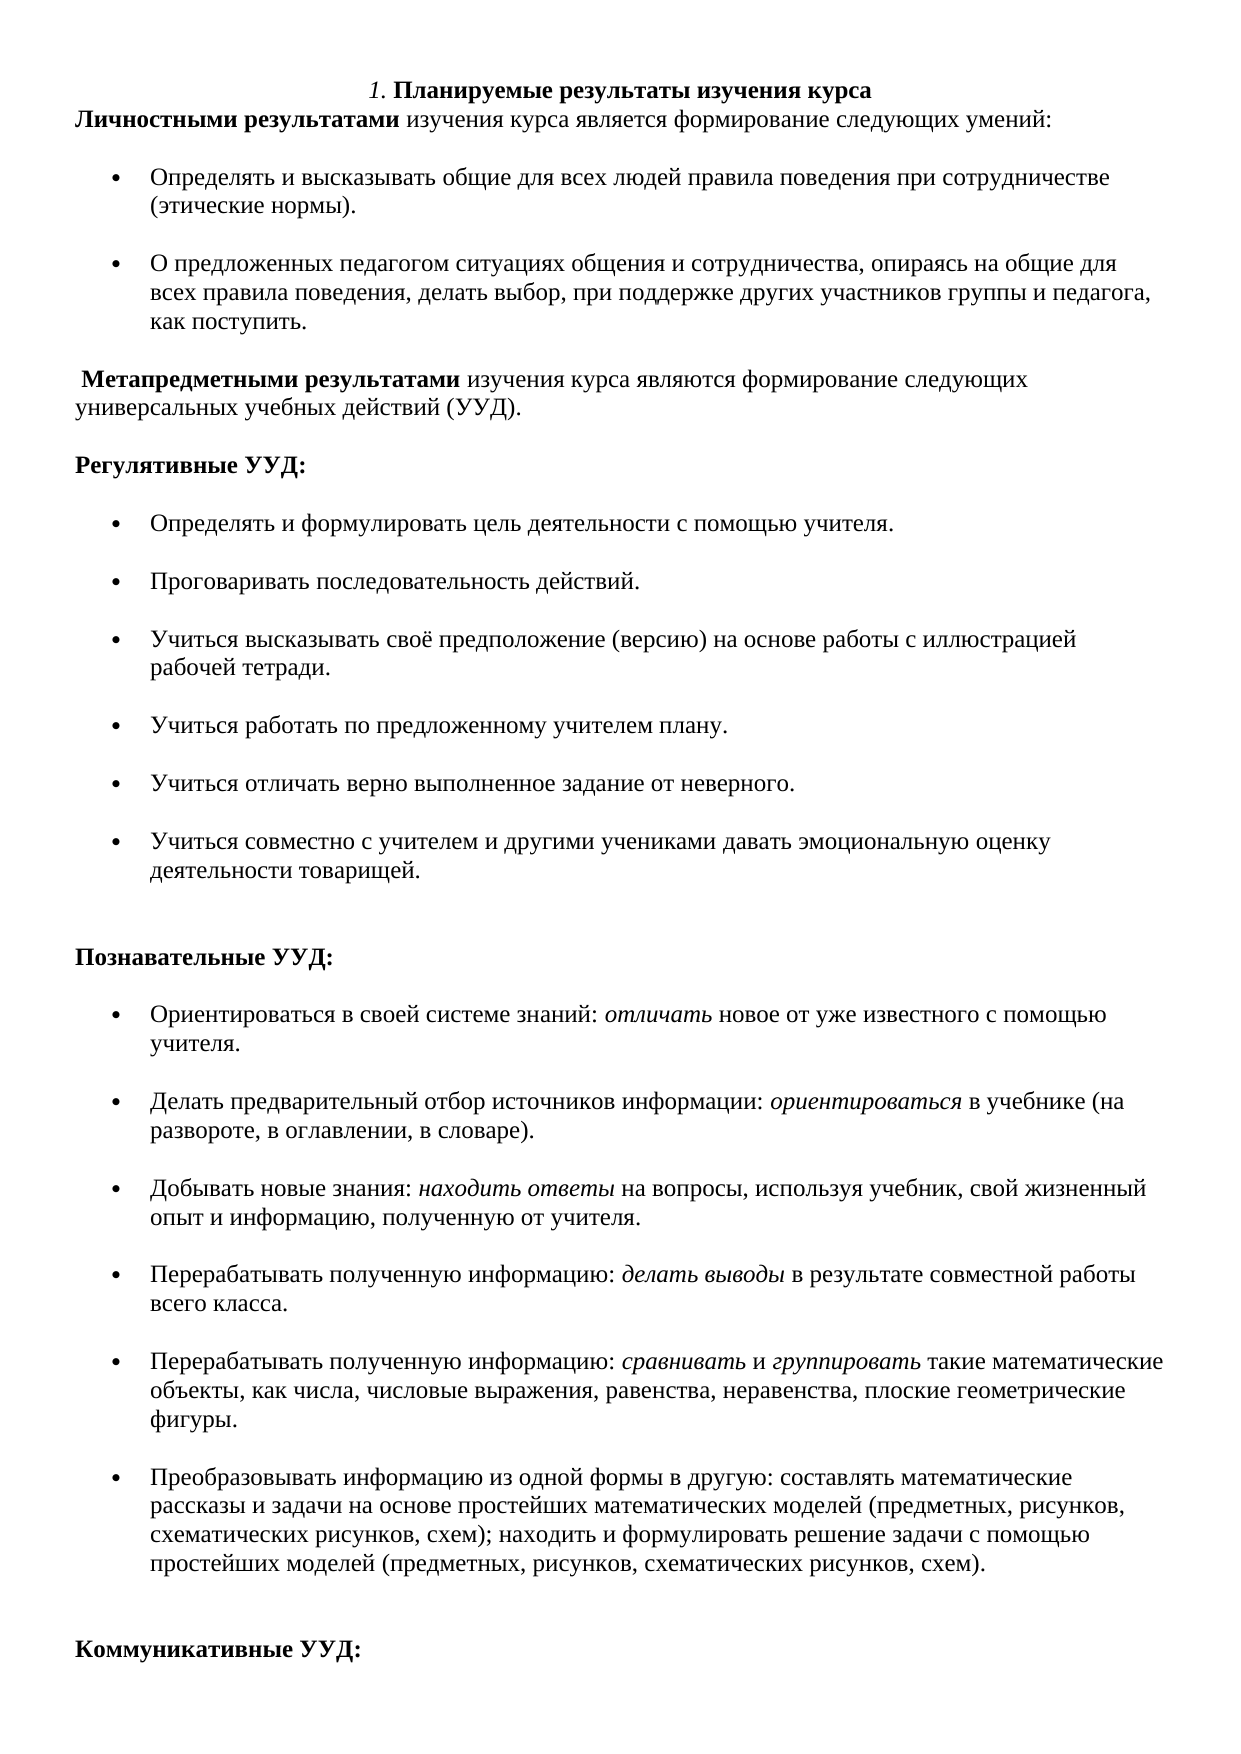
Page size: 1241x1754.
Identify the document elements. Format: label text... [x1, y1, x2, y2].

list Перерабатывать полученную информацию: сравнивать и группировать такие математические объекты, как числа, числовые выражения, равенства, неравенства, плоские геометрические фигуры. [112, 1346, 1165, 1432]
list Учиться высказывать своё предположение (версию) на основе работы с иллюстрацией рабочей тетради. [112, 624, 1165, 681]
list Определять и формулировать цель деятельности с помощью учителя. [112, 508, 1165, 537]
text Личностными результатами изучения курса является формирование следующих умений: [75, 104, 1165, 132]
list Учиться отличать верно выполненное задание от неверного. [112, 768, 1165, 797]
text 1. Планируемые результаты изучения курса [75, 75, 1165, 104]
text Познавательные УУД: [75, 913, 1165, 970]
list Ориентироваться в своей системе знаний: отличать новое от уже известного с помощью учителя. [112, 999, 1165, 1057]
list О предложенных педагогом ситуациях общения и сотрудничества, опираясь на общие для всех правила поведения, делать выбор, при поддержке других участников группы и педагога, как поступить. [112, 248, 1165, 334]
list Перерабатывать полученную информацию: делать выводы в результате совместной работы всего класса. [112, 1259, 1165, 1317]
list Добывать новые знания: находить ответы на вопросы, используя учебник, свой жизненный опыт и информацию, полученную от учителя. [112, 1173, 1165, 1230]
list Учиться совместно с учителем и другими учениками давать эмоциональную оценку деятельности товарищей. [112, 826, 1165, 884]
list Определять и высказывать общие для всех людей правила поведения при сотрудничестве (этические нормы). [112, 162, 1165, 219]
text Коммуникативные УУД: [75, 1606, 1165, 1663]
list Учиться работать по предложенному учителем плану. [112, 710, 1165, 739]
list Делать предварительный отбор источников информации: ориентироваться в учебнике (на развороте, в оглавлении, в словаре). [112, 1086, 1165, 1144]
list Преобразовывать информацию из одной формы в другую: составлять математические рассказы и задачи на основе простейших математических моделей (предметных, рисунков, схематических рисунков, схем); находить и формулировать решение задачи с помощью простейших моделей (предметных, рисунков, схематических рисунков, схем). [112, 1462, 1165, 1577]
text Метапредметными результатами изучения курса являются формирование следующих универсальных учебных действий (УУД). Регулятивные УУД: [75, 364, 1165, 479]
list Проговаривать последовательность действий. [112, 566, 1165, 594]
